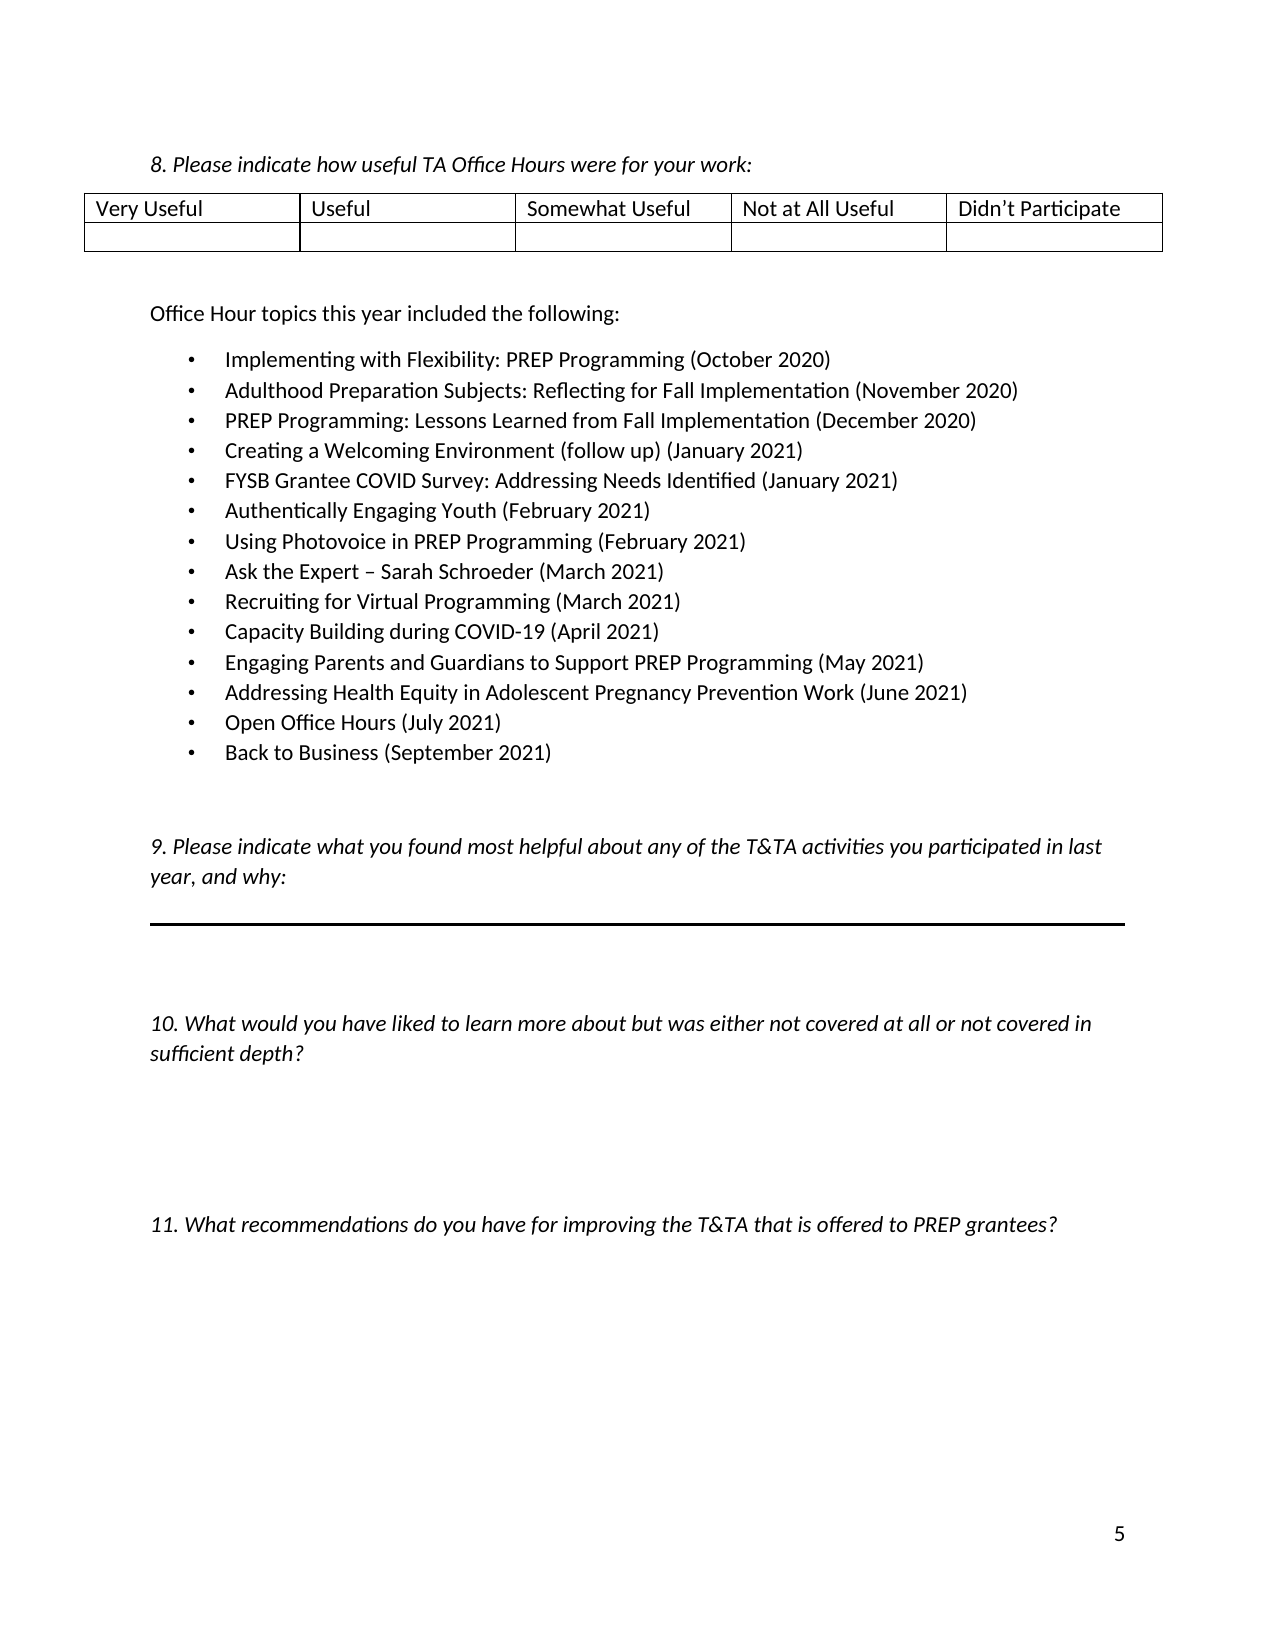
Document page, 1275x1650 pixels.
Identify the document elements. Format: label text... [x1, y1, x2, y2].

list FYSB Grantee COVID Survey: Addressing Needs Identified (January 2021) [187, 466, 1125, 494]
list Using Photovoice in PREP Programming (February 2021) [187, 527, 1125, 555]
subtitle 10. What would you have liked to learn more about but was either not covered at all or not covered in sufficient depth? [150, 1009, 1125, 1067]
table_cell [301, 223, 515, 251]
table_cell [732, 223, 946, 251]
subtitle 9. Please indicate what you found most helpful about any of the T&TA activities you participated in last year, and why: [150, 832, 1125, 923]
list Implementing with Flexibility: PREP Programming (October 2020) [187, 346, 1125, 374]
table_header Useful [301, 194, 515, 222]
list Open Office Hours (July 2021) [187, 708, 1125, 736]
subtitle 8. Please indicate how useful TA Office Hours were for your work: [150, 150, 1125, 178]
table_cell [947, 223, 1162, 251]
list Addressing Health Equity in Adolescent Pregnancy Prevention Work (June 2021) [187, 678, 1125, 706]
list PREP Programming: Lessons Learned from Fall Implementation (December 2020) [187, 406, 1125, 434]
table_header Didn’t Participate [947, 194, 1162, 222]
table_header Very Useful [85, 194, 299, 222]
table_header Somewhat Useful [516, 194, 731, 222]
list Ask the Expert – Sarah Schroeder (March 2021) [187, 557, 1125, 585]
list Back to Business (September 2021) [187, 738, 1125, 766]
list Capacity Building during COVID-19 (April 2021) [187, 617, 1125, 646]
text Office Hour topics this year included the following: [150, 299, 1125, 327]
table_cell [85, 223, 299, 251]
text 11. What recommendations do you have for improving the T&TA that is offered to PREP grantees? [150, 1210, 1125, 1238]
table_header Not at All Useful [732, 194, 946, 222]
list Authentically Engaging Youth (February 2021) [187, 497, 1125, 525]
list Recruiting for Virtual Programming (March 2021) [187, 587, 1125, 615]
list Adulthood Preparation Subjects: Reflecting for Fall Implementation (November 2020) [187, 376, 1125, 404]
list Creating a Welcoming Environment (follow up) (January 2021) [187, 436, 1125, 464]
list Engaging Parents and Guardians to Support PREP Programming (May 2021) [187, 648, 1125, 676]
table_cell [516, 223, 731, 251]
